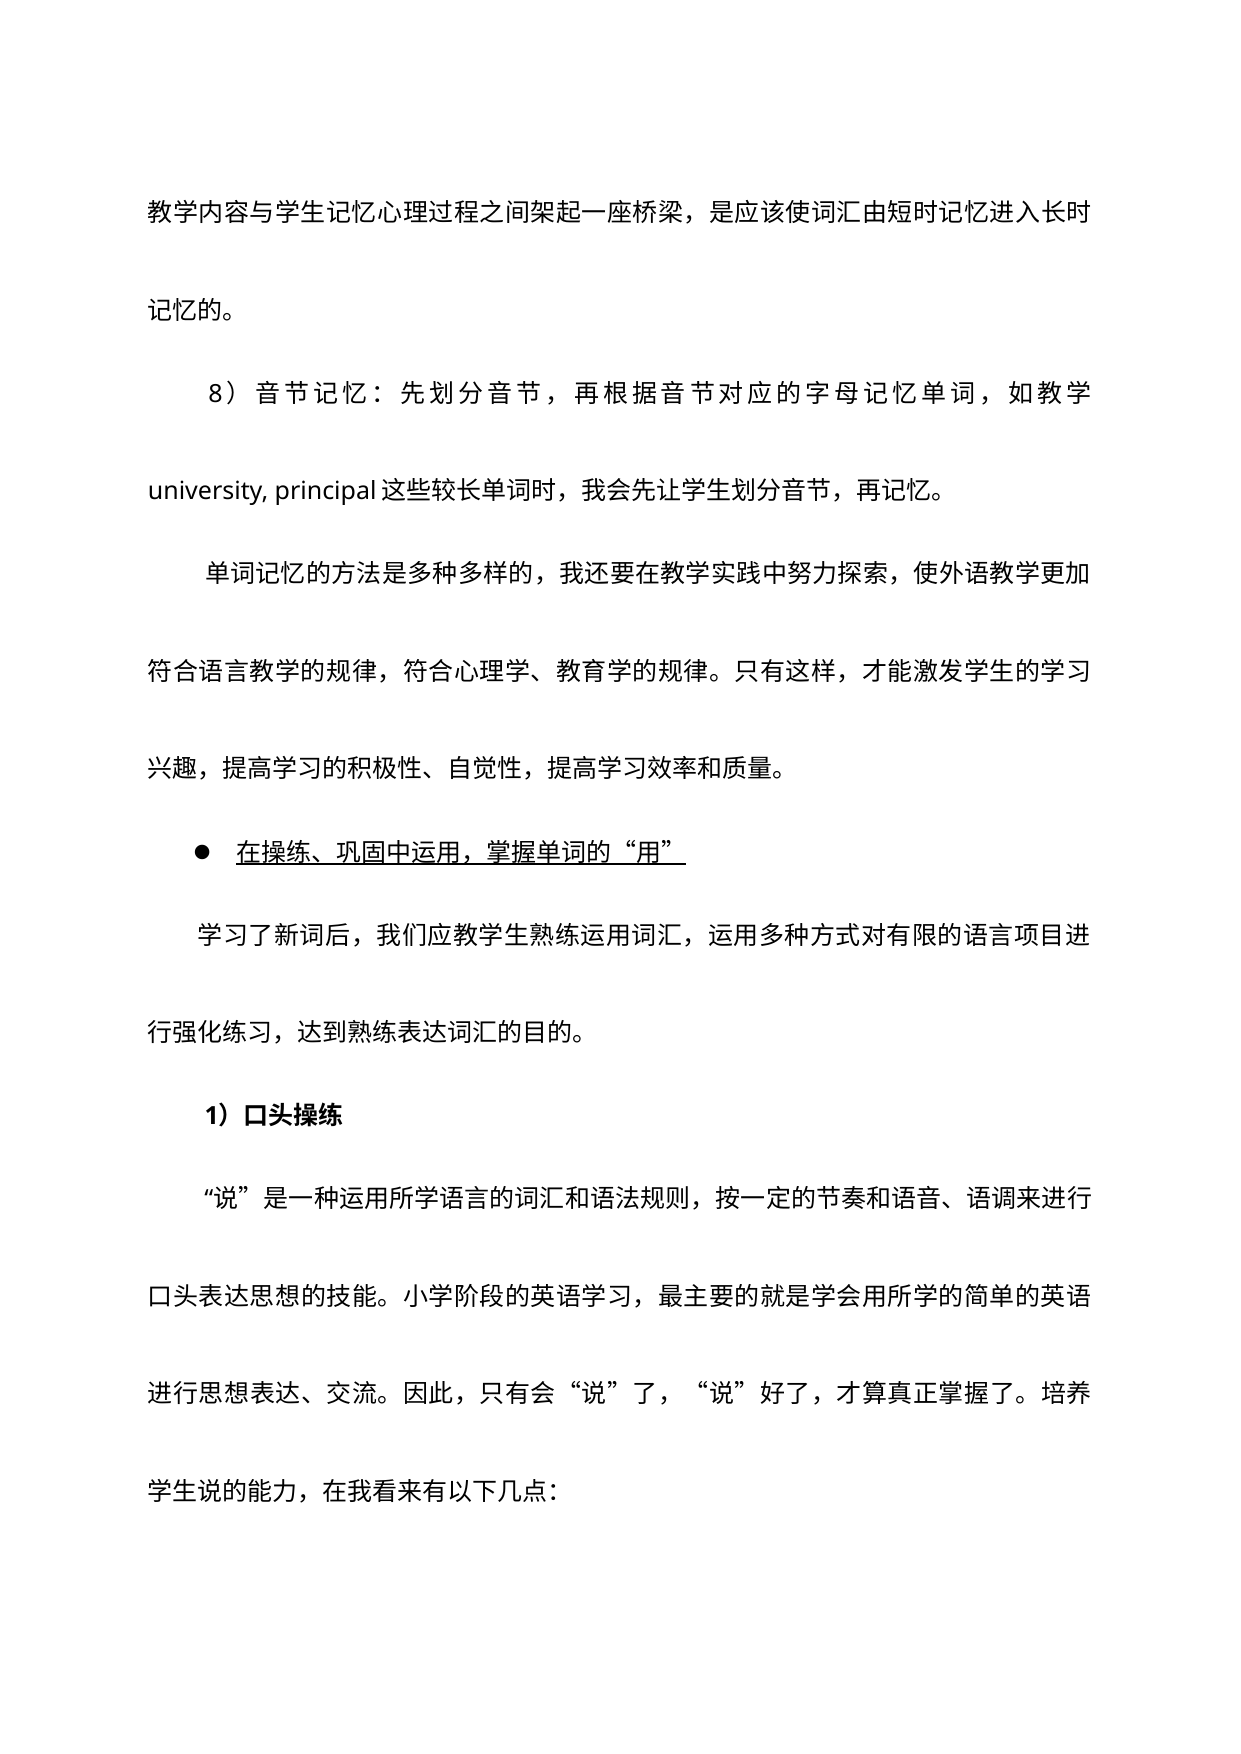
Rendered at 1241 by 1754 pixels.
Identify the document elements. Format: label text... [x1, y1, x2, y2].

text “说”是一种运用所学语言的词汇和语法规则，按一定的节奏和语音、语调来进行口头表达思想的技能。小学阶段的英语学习，最主要的就是学会用所学的简单的英语进行思想表达、交流。因此，只有会“说”了，“说”好了，才算真正掌握了。培养学生说的能力，在我看来有以下几点： [148, 1164, 1092, 1522]
text 学习了新词后，我们应教学生熟练运用词汇，运用多种方式对有限的语言项目进行强化练习，达到熟练表达词汇的目的。 [148, 901, 1092, 1063]
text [148, 178, 1092, 341]
text 1）口头操练 [148, 1081, 1092, 1146]
text 8）音节记忆：先划分音节，再根据音节对应的字母记忆单词，如教学university, principal这些较长单词时，我会先让学生划分音节，再记忆。 [148, 359, 1092, 521]
text 单词记忆的方法是多种多样的，我还要在教学实践中努力探索，使外语教学更加符合语言教学的规律，符合心理学、教育学的规律。只有这样，才能激发学生的学习兴趣，提高学习的积极性、自觉性，提高学习效率和质量。 [148, 539, 1092, 799]
list 在操练、巩固中运用，掌握单词的“用” [193, 818, 1092, 883]
